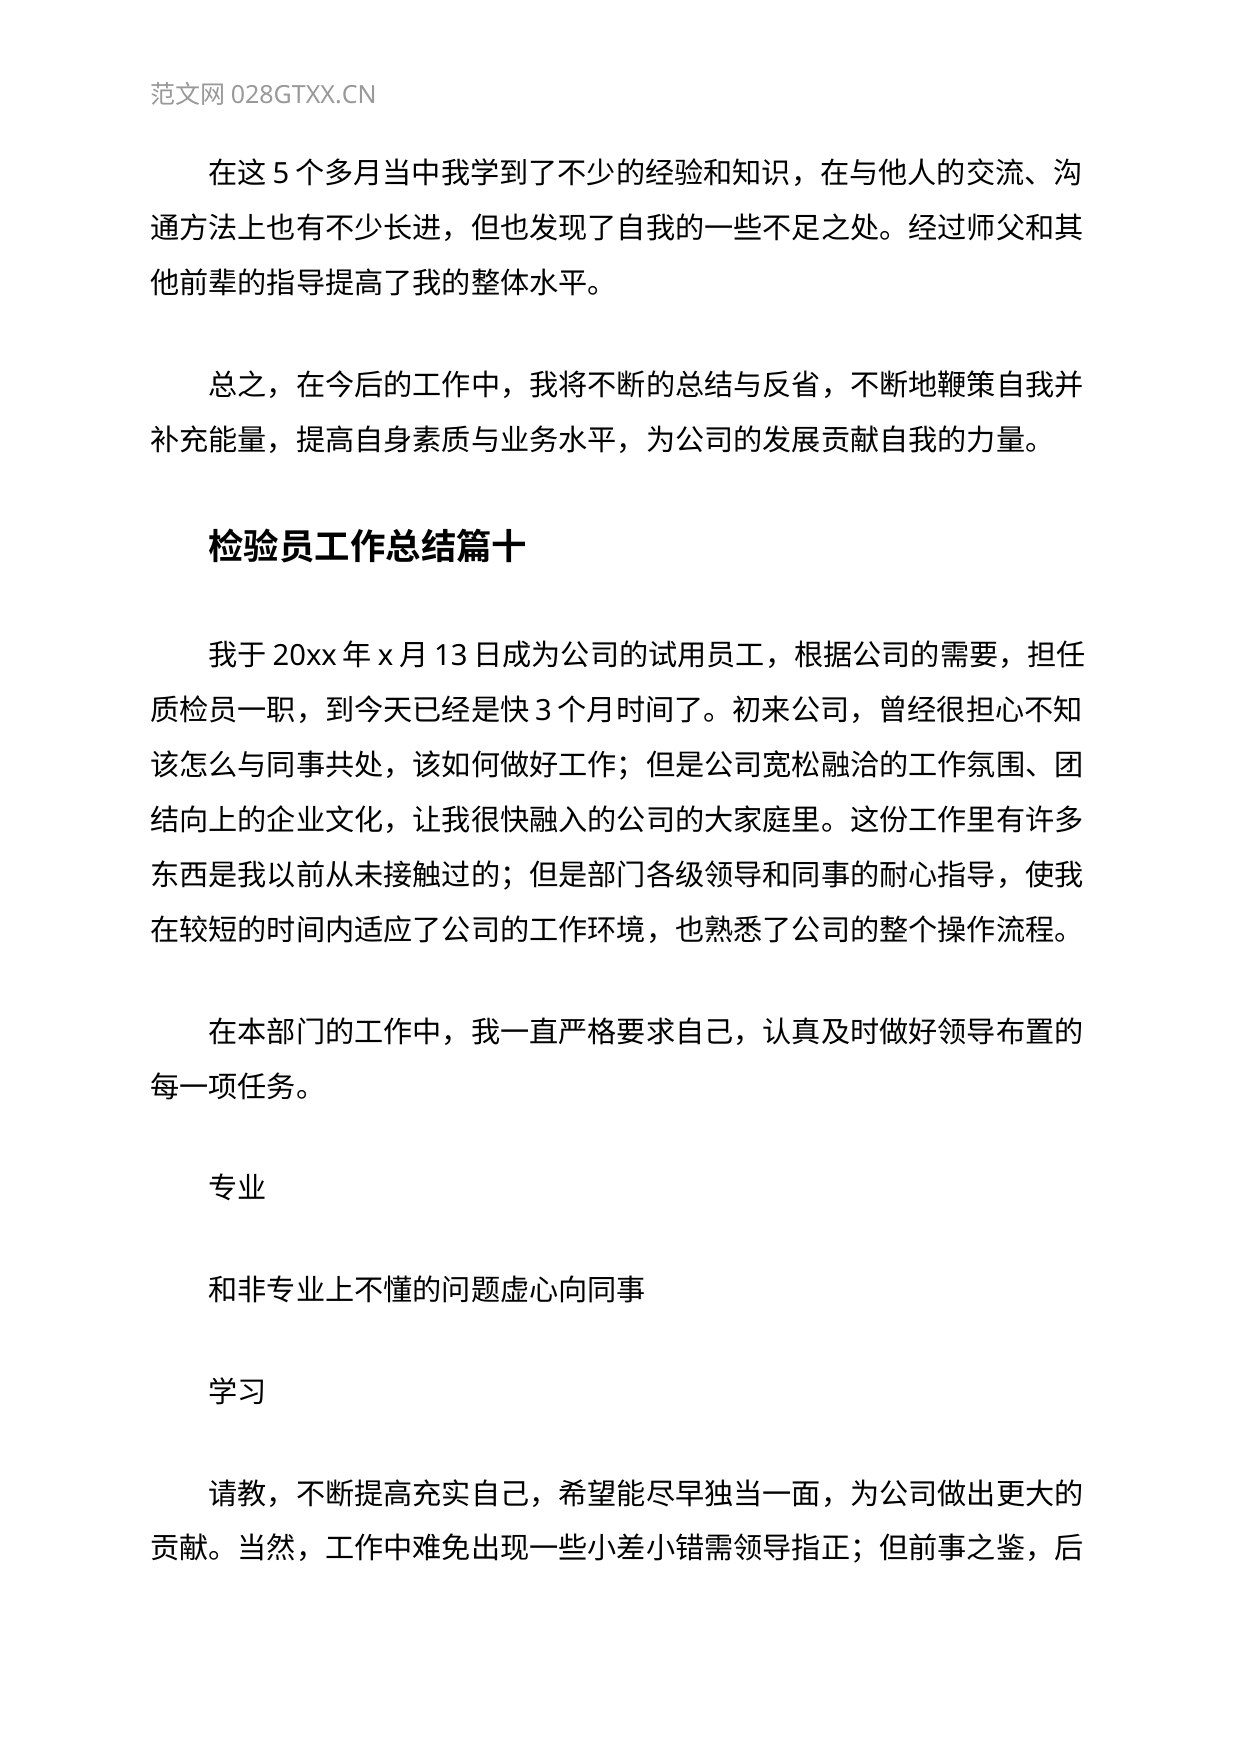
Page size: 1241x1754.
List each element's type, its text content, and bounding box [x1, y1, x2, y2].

text 总之，在今后的工作中，我将不断的总结与反省，不断地鞭策自我并补充能量，提高自身素质与业务水平，为公司的发展贡献自我的力量。 [150, 362, 1090, 459]
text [150, 1470, 1090, 1567]
text 和非专业上不懂的问题虚心向同事 [150, 1267, 1090, 1309]
text 我于20xx年x月13日成为公司的试用员工，根据公司的需要，担任质检员一职，到今天已经是快3个月时间了。初来公司，曾经很担心不知该怎么与同事共处，该如何做好工作；但是公司宽松融洽的工作氛围、团结向上的企业文化，让我很快融入的公司的大家庭里。这份工作里有许多东西是我以前从未接触过的；但是部门各级领导和同事的耐心指导，使我在较短的时间内适应了公司的工作环境，也熟悉了公司的整个操作流程。 [150, 632, 1090, 949]
text 专业 [150, 1165, 1090, 1207]
text 学习 [150, 1368, 1090, 1411]
text 在这5个多月当中我学到了不少的经验和知识，在与他人的交流、沟通方法上也有不少长进，但也发现了自我的一些不足之处。经过师父和其他前辈的指导提高了我的整体水平。 [150, 150, 1090, 302]
text 在本部门的工作中，我一直严格要求自己，认真及时做好领导布置的每一项任务。 [150, 1008, 1090, 1105]
text 检验员工作总结篇十 [150, 518, 1090, 569]
